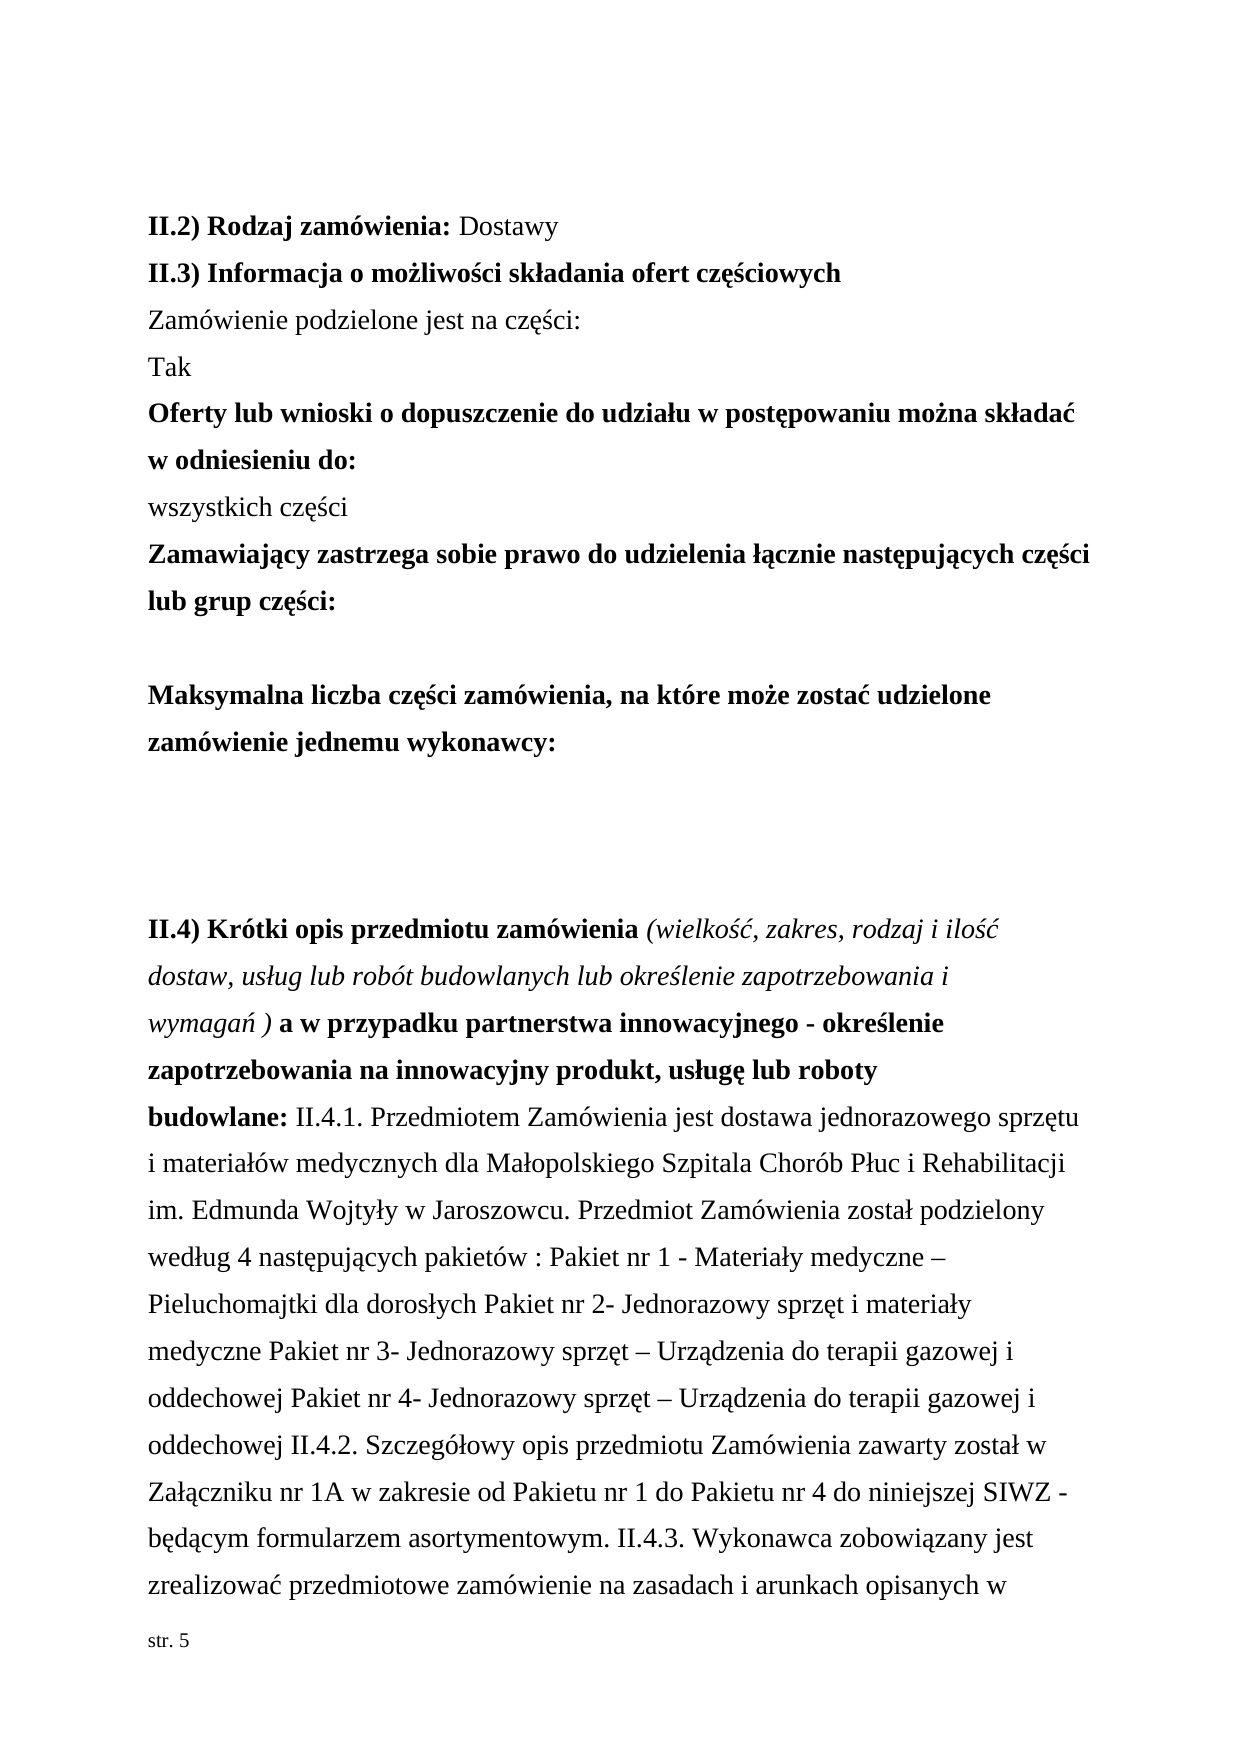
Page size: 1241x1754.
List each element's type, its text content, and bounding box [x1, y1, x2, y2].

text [148, 523, 1093, 1601]
text Tak Oferty lub wnioski o dopuszczenie do udziału w postępowaniu można składać w odniesieniu do: wszystkich części [148, 335, 1093, 523]
text II.2) Rodzaj zamówienia: Dostawy II.3) Informacja o możliwości składania ofert częściowych Zamówienie podzielone jest na części: [148, 148, 1093, 335]
